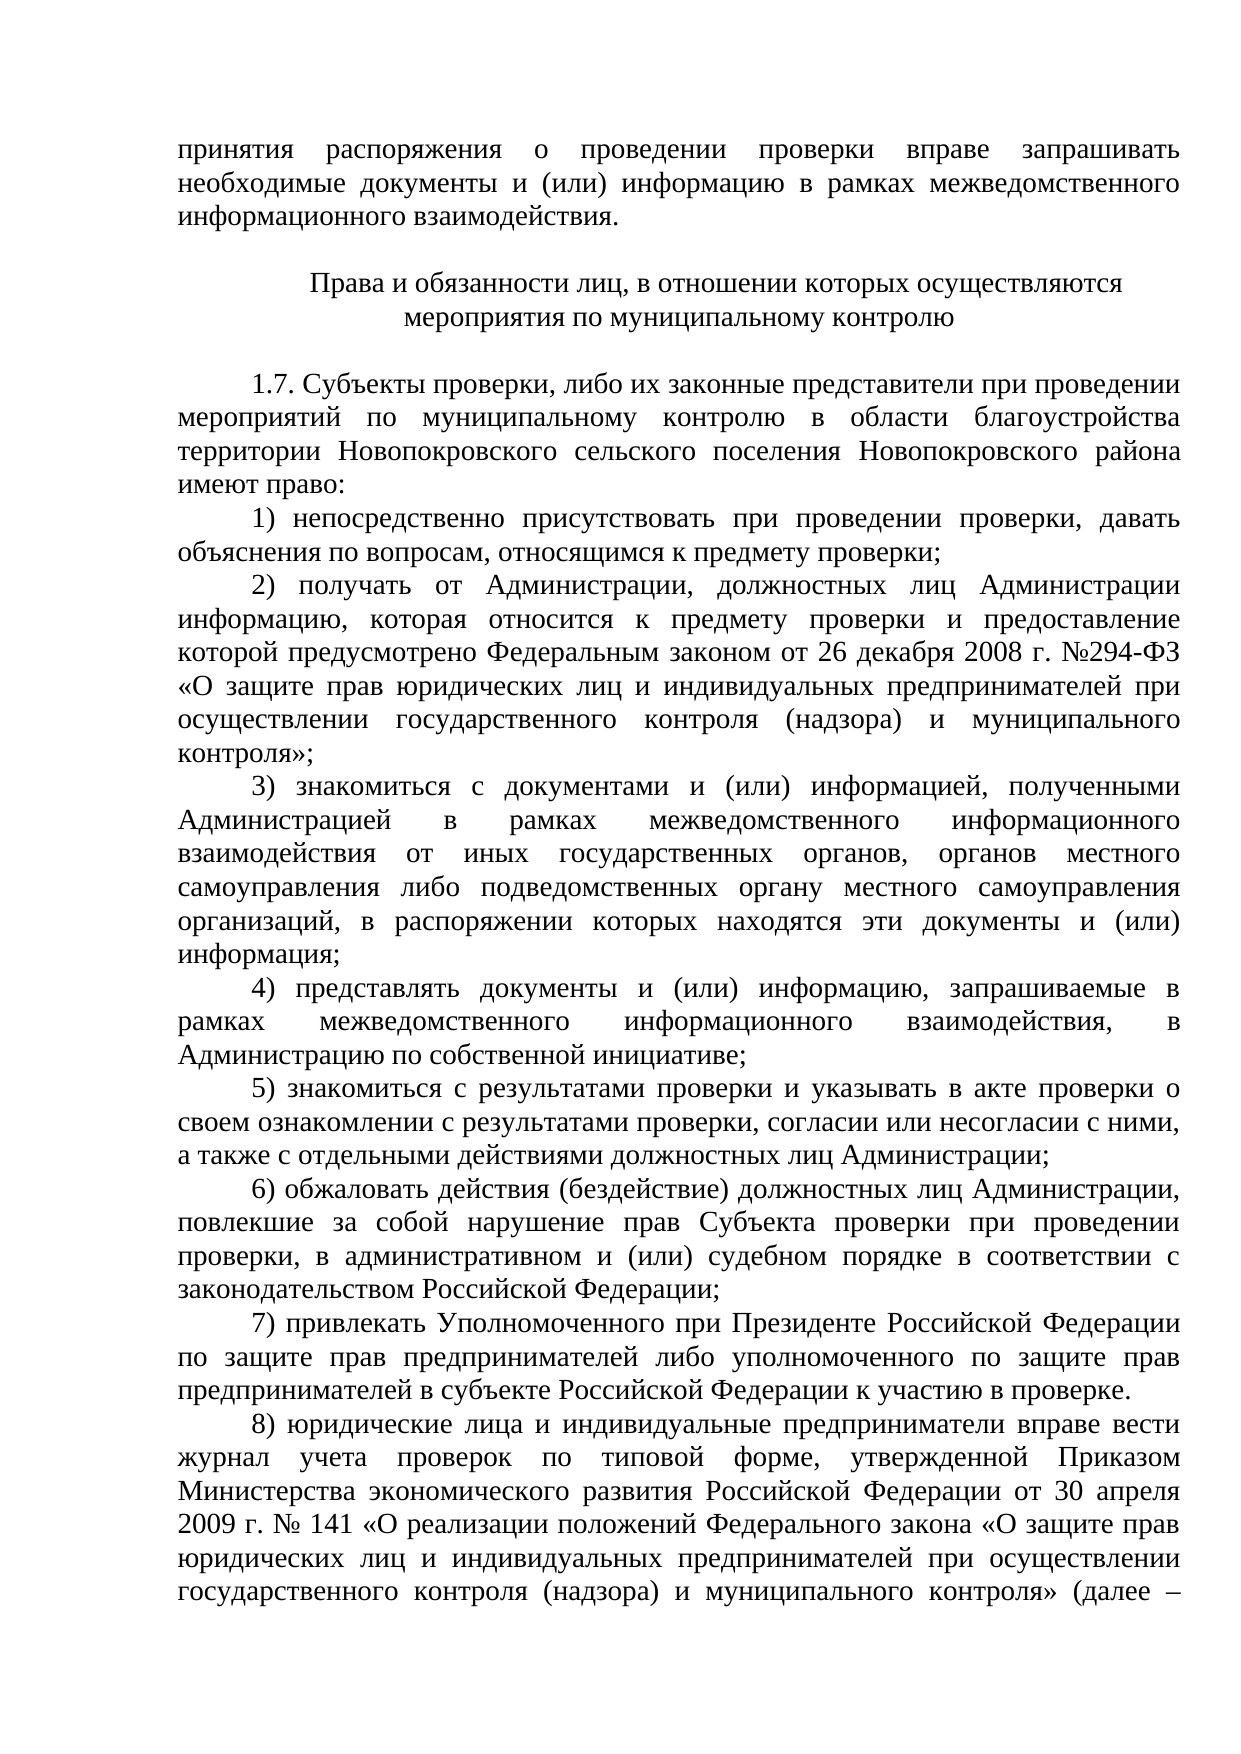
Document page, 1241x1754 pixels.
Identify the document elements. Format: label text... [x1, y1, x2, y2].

text 3) знакомиться с документами и (или) информацией, полученными Администрацией в рамках межведомственного информационного взаимодействия от иных государственных органов, органов местного самоуправления либо подведомственных органу местного самоуправления организаций, в распоряжении которых находятся эти документы и (или) информация; [177, 768, 1181, 970]
text 6) обжаловать действия (бездействие) должностных лиц Администрации, повлекшие за собой нарушение прав Субъекта проверки при проведении проверки, в административном и (или) судебном порядке в соответствии с законодательством Российской Федерации; [177, 1171, 1181, 1305]
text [177, 1406, 1181, 1607]
text 1) непосредственно присутствовать при проведении проверки, давать объяснения по вопросам, относящимся к предмету проверки; [177, 500, 1181, 567]
text Права и обязанности лиц, в отношении которых осуществляются мероприятия по муниципальному контролю [177, 265, 1181, 332]
text 1.7. Субъекты проверки, либо их законные представители при проведении мероприятий по муниципальному контролю в области благоустройства территории Новопокровского сельского поселения Новопокровского района имеют право: [177, 366, 1181, 500]
text 7) привлекать Уполномоченного при Президенте Российской Федерации по защите прав предпринимателей либо уполномоченного по защите прав предпринимателей в субъекте Российской Федерации к участию в проверке. [177, 1305, 1181, 1406]
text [177, 131, 1181, 232]
text 5) знакомиться с результатами проверки и указывать в акте проверки о своем ознакомлении с результатами проверки, согласии или несогласии с ними, а также с отдельными действиями должностных лиц Администрации; [177, 1070, 1181, 1171]
text 4) представлять документы и (или) информацию, запрашиваемые в рамках межведомственного информационного взаимодействия, в Администрацию по собственной инициативе; [177, 970, 1181, 1070]
text 2) получать от Администрации, должностных лиц Администрации информацию, которая относится к предмету проверки и предоставление которой предусмотрено Федеральным законом от 26 декабря 2008 г. №294-ФЗ «О защите прав юридических лиц и индивидуальных предпринимателей при осуществлении государственного контроля (надзора) и муниципального контроля»; [177, 567, 1181, 768]
